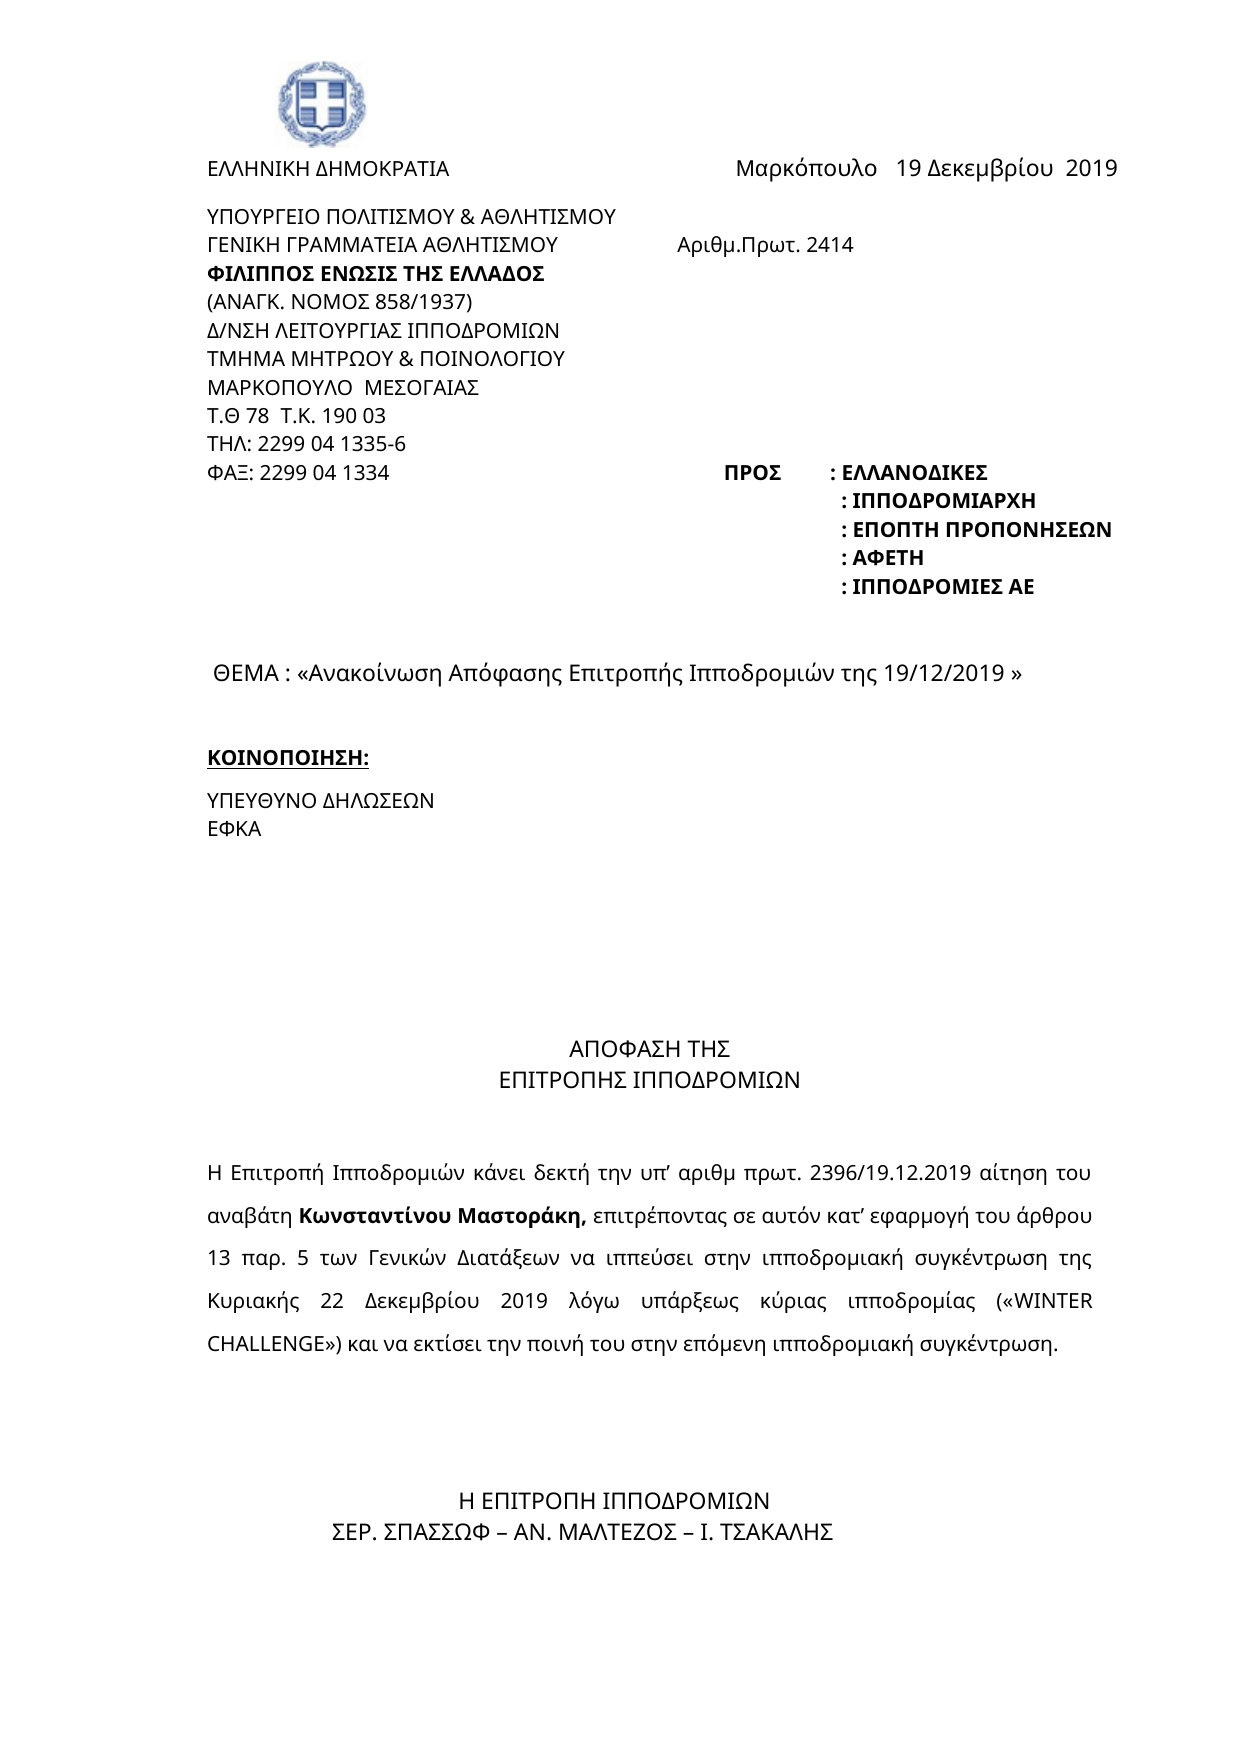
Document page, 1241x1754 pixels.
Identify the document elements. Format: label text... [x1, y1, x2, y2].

text ΚΟΙΝΟΠΟΙΗΣΗ: [207, 743, 1092, 772]
text ΥΠΕΥΘΥΝΟ ΔΗΛΩΣΕΩΝ [207, 786, 1092, 814]
text : ΕΠΟΠΤΗ ΠΡΟΠΟΝΗΣΕΩΝ [724, 515, 1181, 543]
text (ΑΝΑΓΚ. ΝΟΜΟΣ 858/1937) [207, 287, 1092, 316]
text ΕΛΛΗΝΙΚΗ ΔΗΜΟΚΡΑΤΙΑ Μαρκόπουλo 19 Δεκεμβρίου 2019 [207, 152, 1166, 183]
text ΣΕΡ. ΣΠΑΣΣΩΦ – ΑΝ. ΜΑΛΤΕΖΟΣ – Ι. ΤΣΑΚΑΛΗΣ [207, 1516, 1092, 1547]
picture [274, 61, 369, 148]
text : IΠΠΟΔΡΟΜΙΕΣ ΑΕ [207, 572, 1092, 600]
text EΦΚΑ [207, 814, 1092, 843]
text : ΑΦΕΤΗ [724, 543, 1152, 572]
text : ΙΠΠΟΔΡΟΜΙΑΡΧΗ [207, 486, 1152, 515]
text Η ΕΠΙΤΡΟΠΗ ΙΠΠΟΔΡΟΜΙΩΝ [354, 1485, 1092, 1516]
text ΑΠΟΦΑΣΗ ΤΗΣ [207, 1033, 1092, 1064]
text ΤΜΗΜΑ ΜΗΤΡΩΟΥ & ΠΟΙΝΟΛΟΓΙΟΥ [207, 344, 1152, 373]
text Τ.Θ 78 Τ.Κ. 190 03 [207, 401, 1152, 429]
text ΦΙΛΙΠΠΟΣ ΕΝΩΣΙΣ ΤΗΣ ΕΛΛΑΔΟΣ [207, 259, 1092, 287]
text ΕΠΙΤΡΟΠΗΣ ΙΠΠΟΔΡΟΜΙΩΝ [207, 1064, 1092, 1096]
text ΘΕΜΑ : «Ανακοίνωση Απόφασης Επιτροπής Ιπποδρομιών της 19/12/2019 » [207, 657, 1092, 688]
text ΓΕΝΙΚΗ ΓΡΑΜΜΑΤΕΙΑ ΑΘΛΗΤΙΣΜΟΥ Αριθμ.Πρωτ. 2414 [207, 231, 1078, 259]
text ΥΠΟΥΡΓΕΙΟ ΠΟΛΙΤΙΣΜΟΥ & AΘΛΗΤΙΣΜΟΥ [207, 202, 1092, 231]
list Η Επιτροπή Ιπποδρομιών κάνει δεκτή την υπ’ αριθμ πρωτ. 2396/19.12.2019 αίτηση του αναβάτη Κωνσταντίνου Μαστοράκη, επιτρέποντας σε αυτόν κατ’ εφαρμογή του άρθρου 13 παρ. 5 των Γενικών Διατάξεων να ιππεύσει στην ιπποδρομιακή συγκέντρωση της Κυριακής 22 Δεκεμβρίου 2019 λόγω υπάρξεως κύριας ιπποδρομίας («WINTER CHALLENGE») και να εκτίσει την ποινή του στην επόμενη ιπποδρομιακή συγκέντρωση. [207, 1158, 1092, 1357]
text Δ/ΝΣΗ ΛΕΙΤΟΥΡΓΙΑΣ ΙΠΠΟΔΡΟΜΙΩΝ [207, 316, 1152, 344]
text ΦΑΞ: 2299 04 1334 ΠΡΟΣ : ΕΛΛΑΝΟΔΙΚΕΣ [207, 458, 1152, 486]
text ΜΑΡΚΟΠΟΥΛΟ ΜΕΣΟΓΑΙΑΣ [207, 373, 1152, 401]
text ΤΗΛ: 2299 04 1335-6 [207, 429, 1092, 458]
